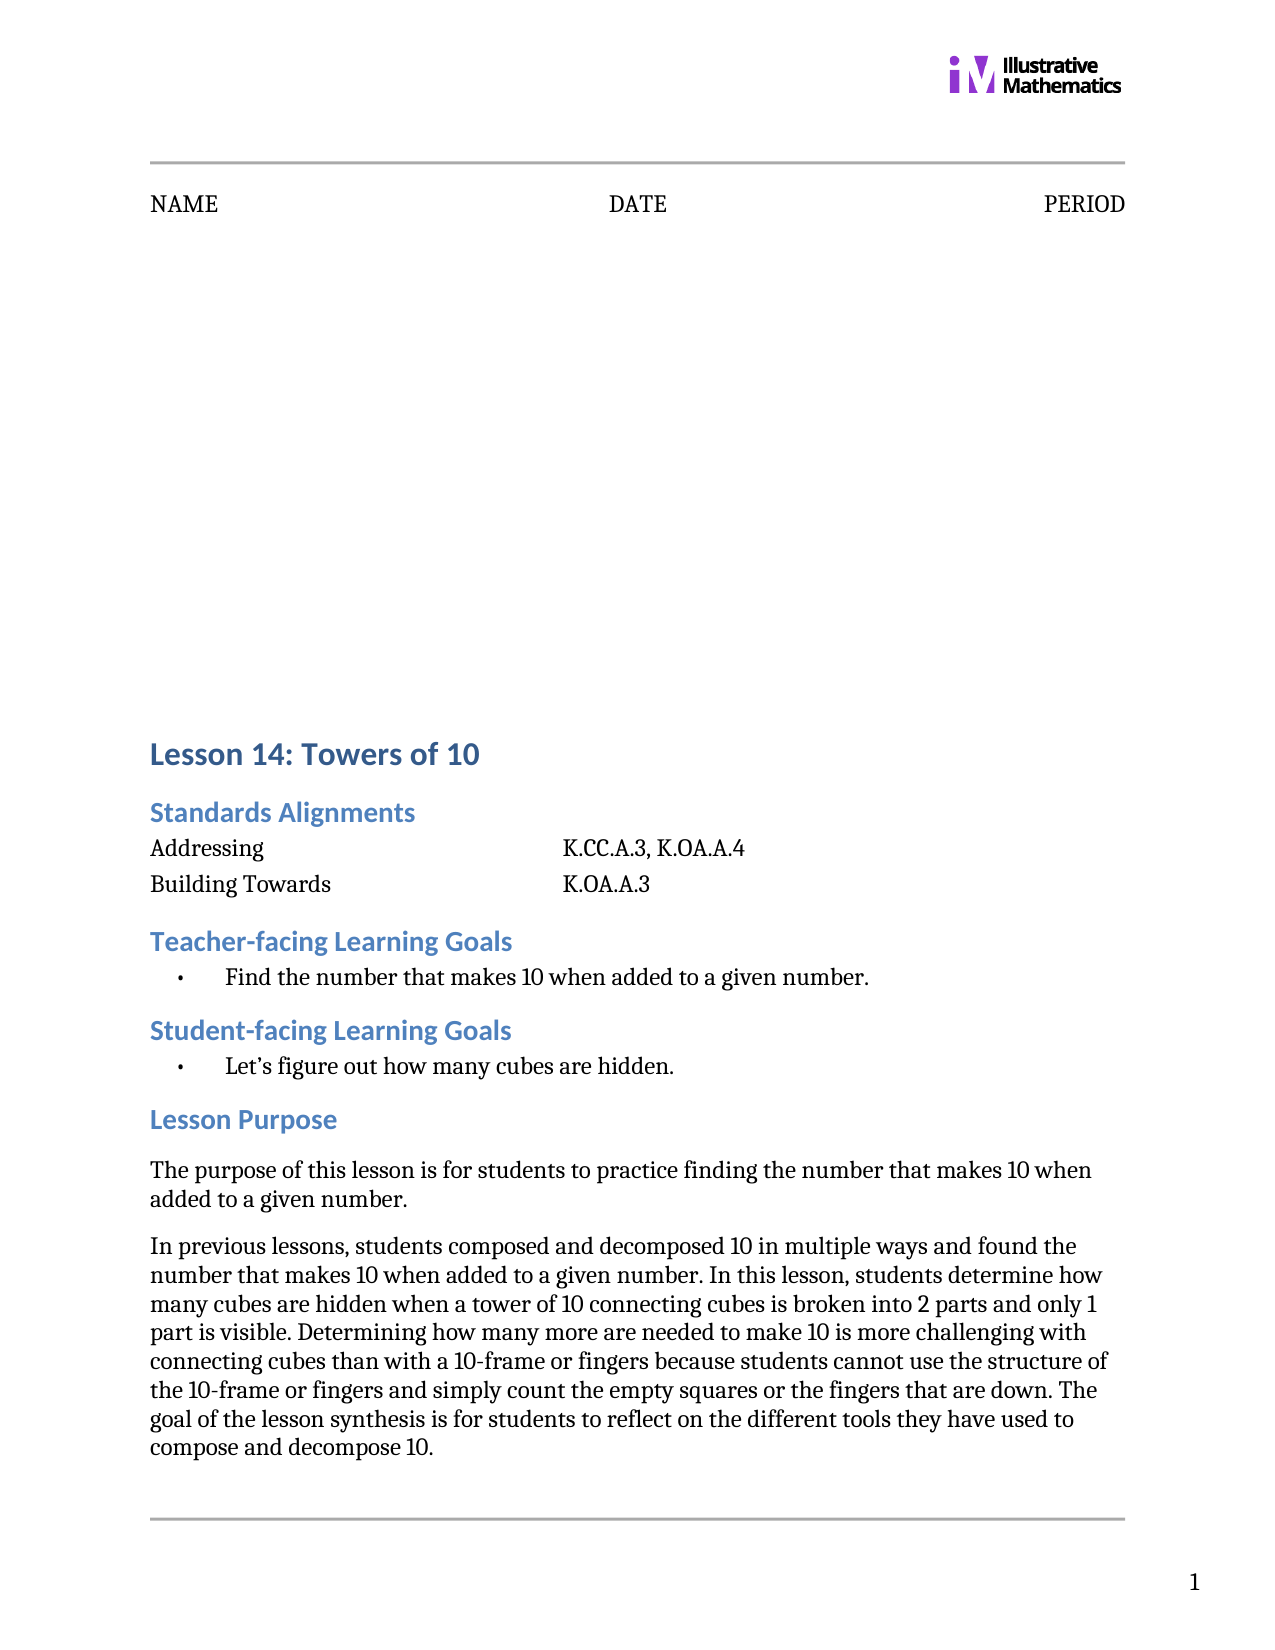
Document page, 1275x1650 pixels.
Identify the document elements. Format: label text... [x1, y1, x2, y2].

subtitle Lesson 14: Towers of 10 [150, 733, 1125, 774]
subtitle Standards Alignments [150, 794, 1125, 830]
subtitle Student-facing Learning Goals [150, 1012, 1125, 1048]
table_cell K.OA.A.3 [551, 866, 964, 903]
text In previous lessons, students composed and decomposed 10 in multiple ways and found the number that makes 10 when added to a given number. In this lesson, students determine how many cubes are hidden when a tower of 10 connecting cubes is broken into 2 parts and only 1 part is visible. Determining how many more are needed to make 10 is more challenging with connecting cubes than with a 10-frame or fingers because students cannot use the structure of the 10-frame or fingers and simply count the empty squares or the fingers that are down. The goal of the lesson synthesis is for students to reflect on the different tools they have used to compose and decompose 10. [150, 1232, 1125, 1462]
text The purpose of this lesson is for students to practice finding the number that makes 10 when added to a given number. [150, 1156, 1125, 1213]
table_header Addressing [139, 830, 551, 866]
list Find the number that makes 10 when added to a given number. [175, 963, 1125, 992]
subtitle Lesson Purpose [150, 1101, 1125, 1137]
table_cell Building Towards [139, 866, 551, 903]
list Let’s figure out how many cubes are hidden. [175, 1052, 1125, 1081]
subtitle Teacher-facing Learning Goals [150, 923, 1125, 959]
table_header K.CC.A.3, K.OA.A.4 [551, 830, 964, 866]
picture [949, 55, 1121, 93]
